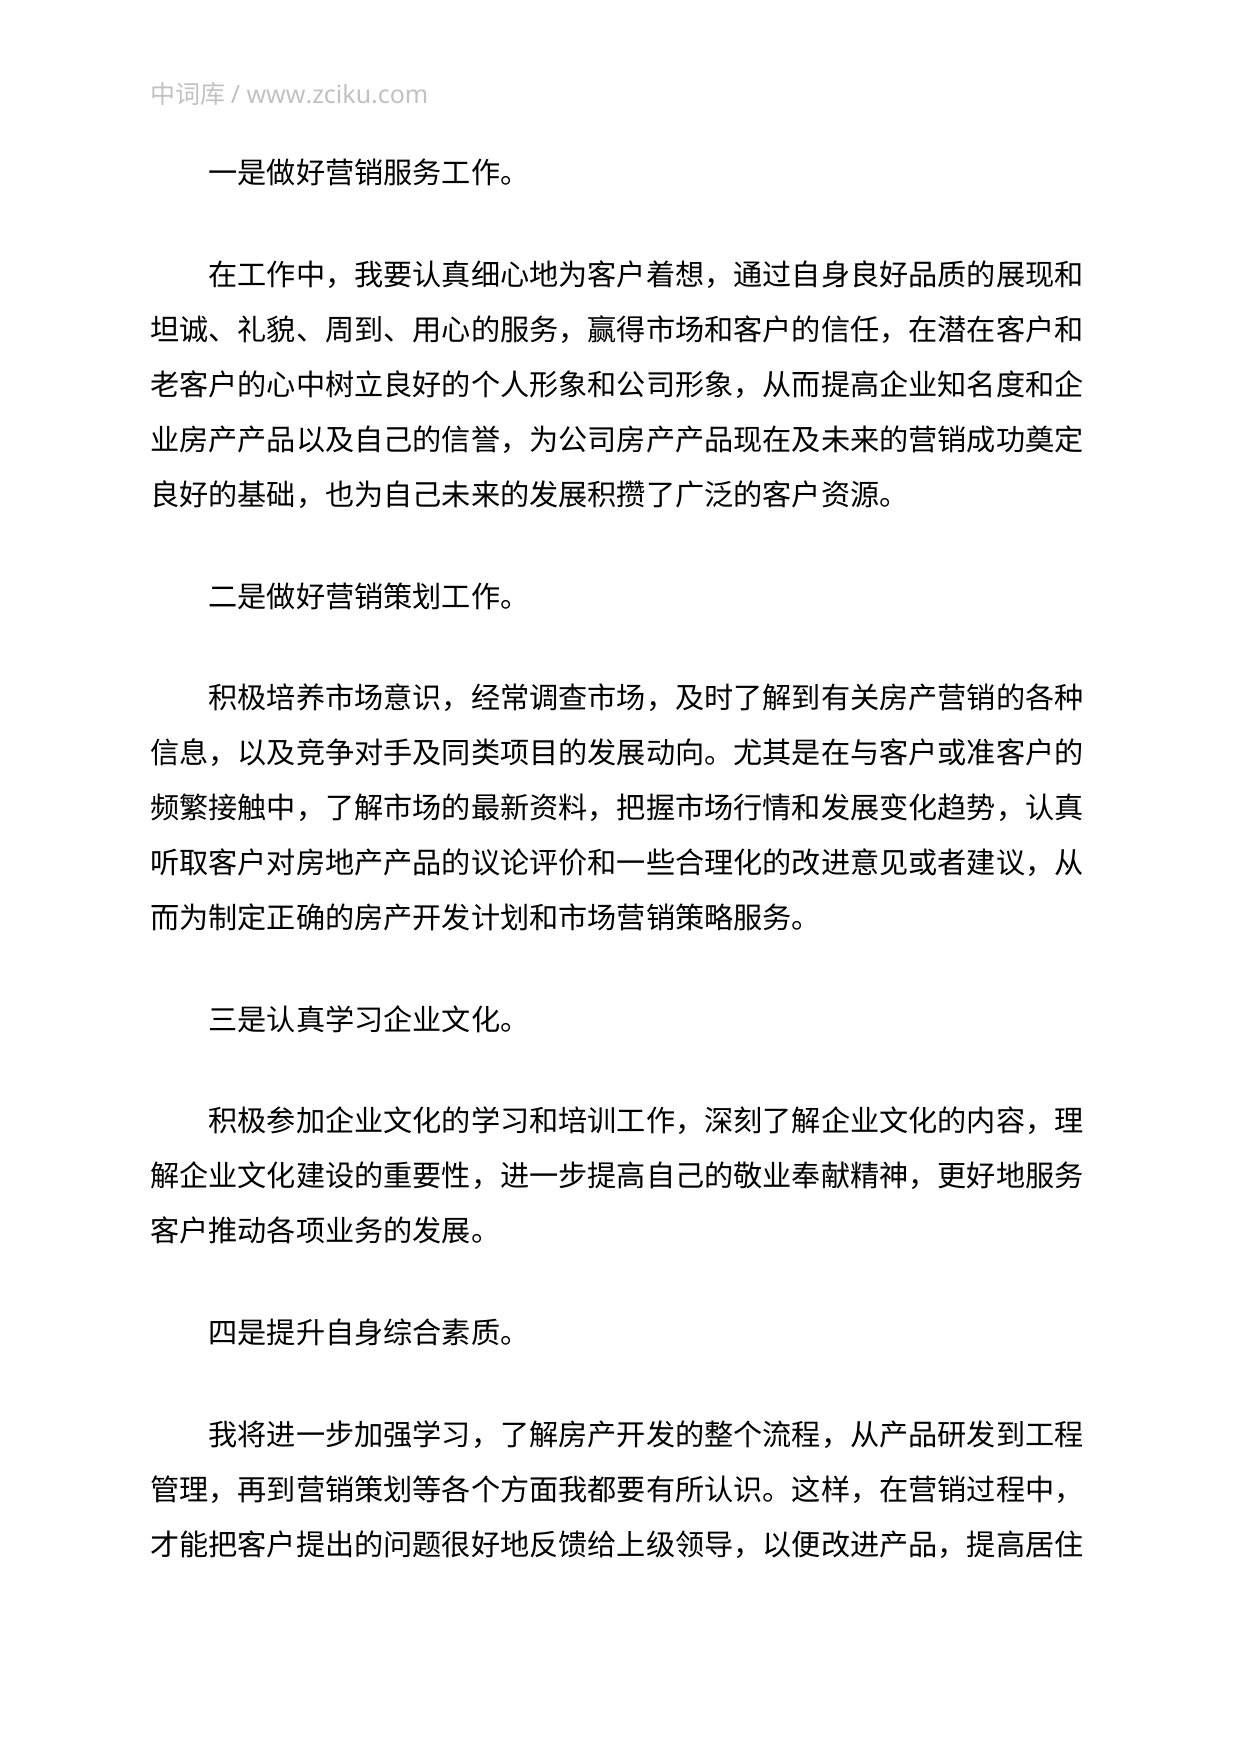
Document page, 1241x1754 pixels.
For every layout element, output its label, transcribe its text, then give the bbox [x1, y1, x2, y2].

text 积极培养市场意识，经常调查市场，及时了解到有关房产营销的各种信息，以及竞争对手及同类项目的发展动向。尤其是在与客户或准客户的频繁接触中，了解市场的最新资料，把握市场行情和发展变化趋势，认真听取客户对房地产产品的议论评价和一些合理化的改进意见或者建议，从而为制定正确的房产开发计划和市场营销策略服务。 [150, 675, 1090, 937]
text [150, 1411, 1090, 1563]
text 一是做好营销服务工作。 [150, 150, 1090, 192]
text 在工作中，我要认真细心地为客户着想，通过自身良好品质的展现和坦诚、礼貌、周到、用心的服务，赢得市场和客户的信任，在潜在客户和老客户的心中树立良好的个人形象和公司形象，从而提高企业知名度和企业房产产品以及自己的信誉，为公司房产产品现在及未来的营销成功奠定良好的基础，也为自己未来的发展积攒了广泛的客户资源。 [150, 252, 1090, 514]
text 积极参加企业文化的学习和培训工作，深刻了解企业文化的内容，理解企业文化建设的重要性，进一步提高自己的敬业奉献精神，更好地服务客户推动各项业务的发展。 [150, 1098, 1090, 1250]
text 三是认真学习企业文化。 [150, 996, 1090, 1038]
text 四是提升自身综合素质。 [150, 1309, 1090, 1352]
text 二是做好营销策划工作。 [150, 573, 1090, 615]
